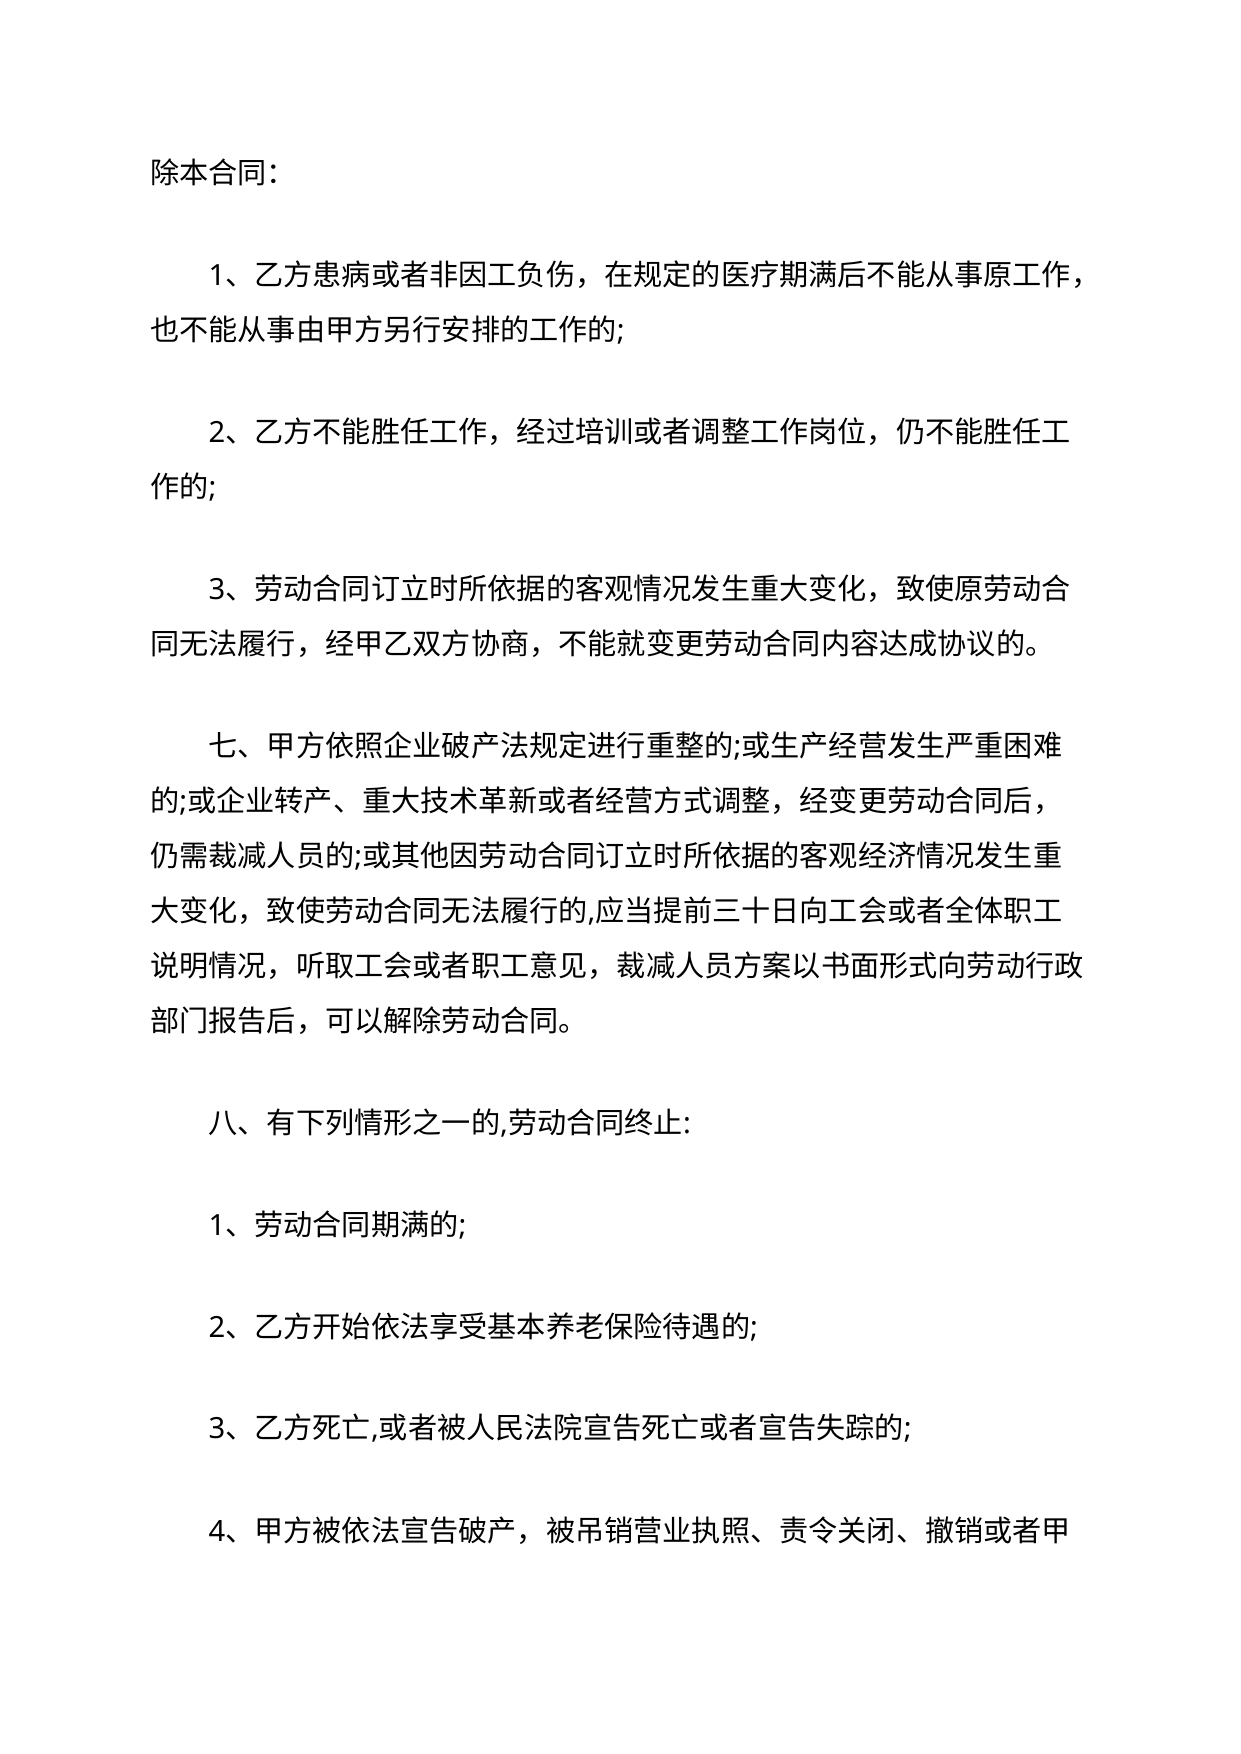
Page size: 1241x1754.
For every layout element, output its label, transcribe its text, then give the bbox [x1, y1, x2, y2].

text 1、劳动合同期满的; [150, 1201, 1090, 1243]
text 2、乙方开始依法享受基本养老保险待遇的; [150, 1303, 1090, 1346]
text 1、乙方患病或者非因工负伤，在规定的医疗期满后不能从事原工作，也不能从事由甲方另行安排的工作的; [150, 252, 1090, 349]
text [150, 150, 1090, 192]
text 3、乙方死亡,或者被人民法院宣告死亡或者宣告失踪的; [150, 1405, 1090, 1447]
text 七、甲方依照企业破产法规定进行重整的;或生产经营发生严重困难的;或企业转产、重大技术革新或者经营方式调整，经变更劳动合同后，仍需裁减人员的;或其他因劳动合同订立时所依据的客观经济情况发生重大变化，致使劳动合同无法履行的,应当提前三十日向工会或者全体职工说明情况，听取工会或者职工意见，裁减人员方案以书面形式向劳动行政部门报告后，可以解除劳动合同。 [150, 722, 1090, 1040]
text 3、劳动合同订立时所依据的客观情况发生重大变化，致使原劳动合同无法履行，经甲乙双方协商，不能就变更劳动合同内容达成协议的。 [150, 566, 1090, 663]
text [150, 1507, 1090, 1549]
text 2、乙方不能胜任工作，经过培训或者调整工作岗位，仍不能胜任工作的; [150, 409, 1090, 506]
text 八、有下列情形之一的,劳动合同终止: [150, 1099, 1090, 1142]
